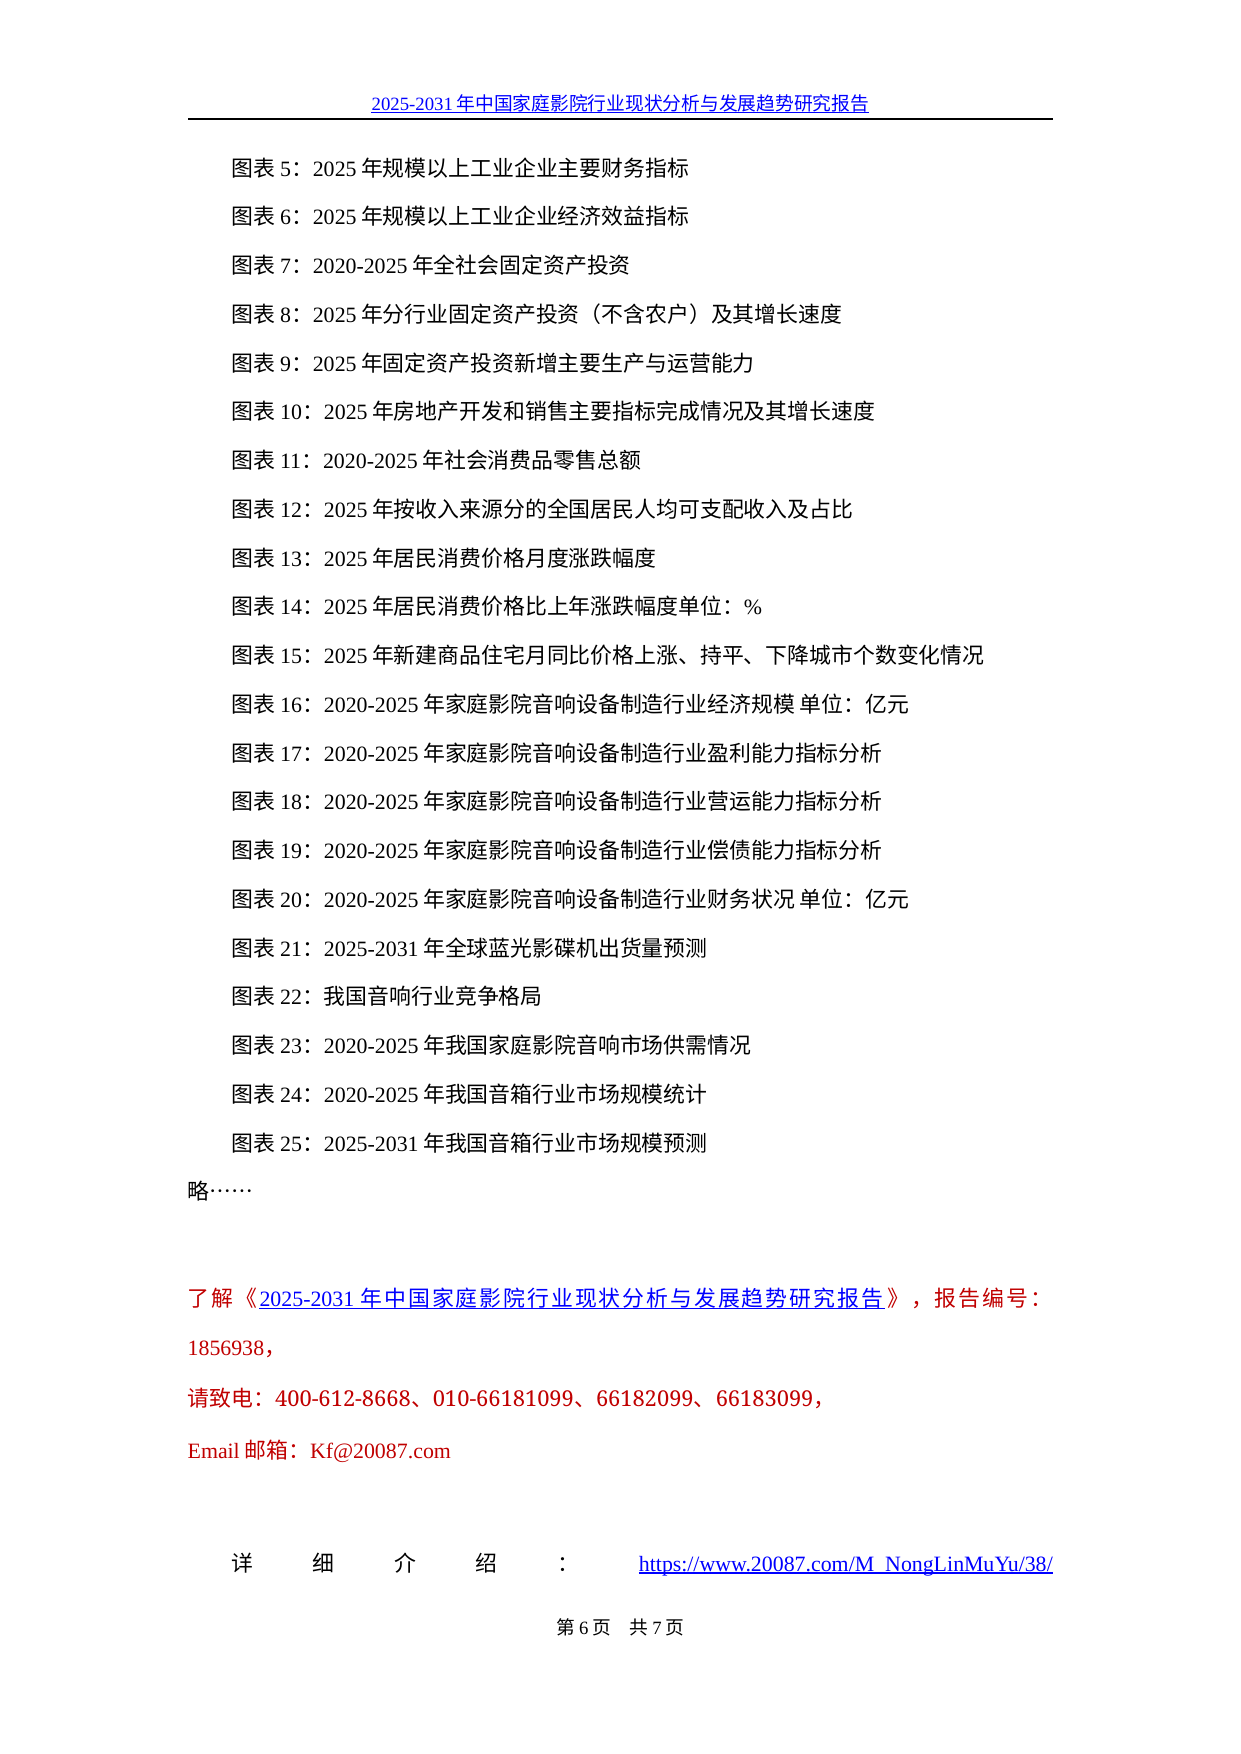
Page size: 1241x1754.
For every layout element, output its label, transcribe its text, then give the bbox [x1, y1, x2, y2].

text 了解《2025-2031年中国家庭影院行业现状分析与发展趋势研究报告》，报告编号：1856938， [187, 1280, 1053, 1362]
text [187, 1545, 1053, 1578]
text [187, 150, 1053, 1206]
text Email邮箱：Kf@20087.com [187, 1432, 1053, 1465]
text 请致电：400-612-8668、010-66181099、66182099、66183099， [187, 1381, 1053, 1413]
